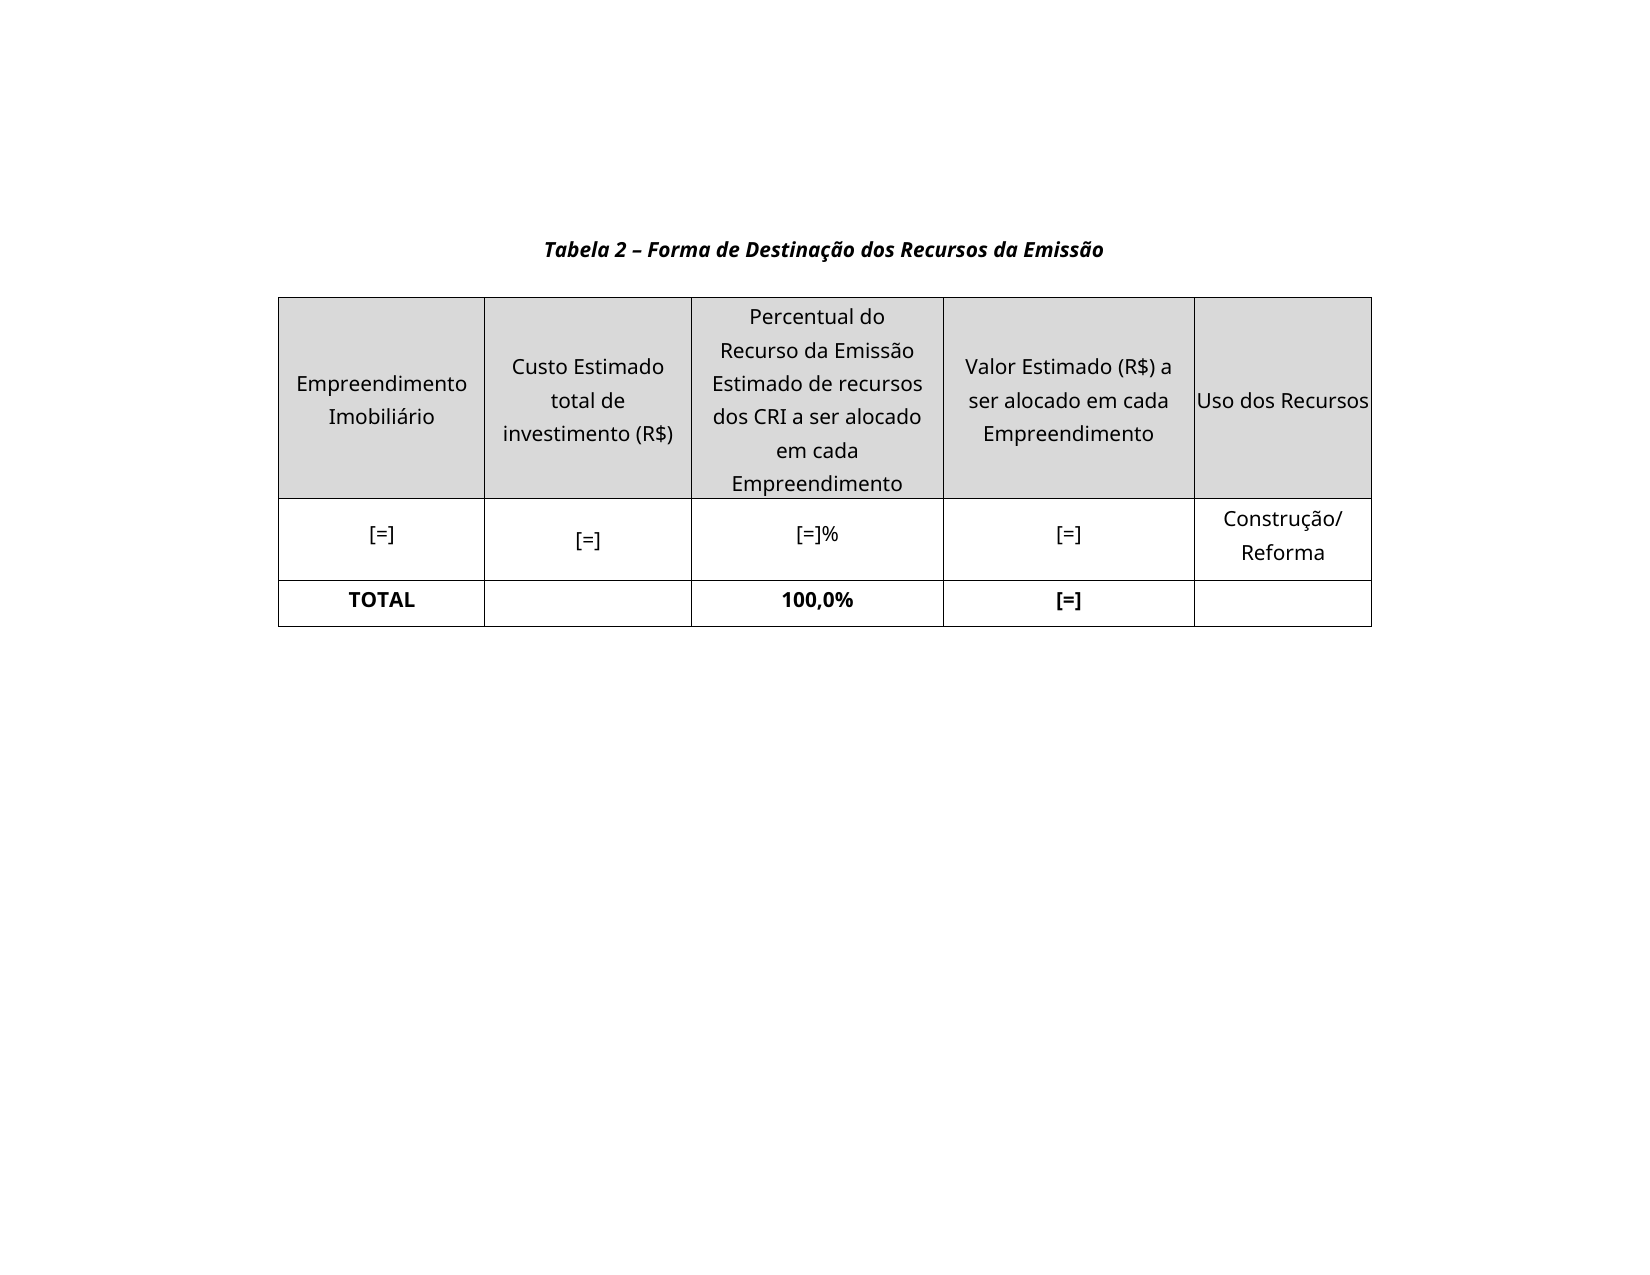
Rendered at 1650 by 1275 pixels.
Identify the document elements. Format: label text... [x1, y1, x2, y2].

table_header Uso dos Recursos [1195, 298, 1371, 498]
table_cell Construção/Reforma [1195, 499, 1371, 579]
table_header Valor Estimado (R$) a ser alocado em cada Empreendimento [944, 298, 1194, 498]
table_cell [1195, 581, 1371, 626]
table_cell [=]% [692, 499, 943, 579]
table_cell 100,0% [692, 581, 943, 626]
table_header Empreendimento Imobiliário [279, 298, 484, 498]
table_header Custo Estimado total de investimento (R$) [485, 298, 691, 498]
table_cell [=] [944, 499, 1194, 579]
table_cell [=] [944, 581, 1194, 626]
text Tabela 2 – Forma de Destinação dos Recursos da Emissão [148, 231, 1502, 264]
table_cell TOTAL [279, 581, 484, 626]
table_cell [485, 581, 691, 626]
table_cell [=] [485, 499, 691, 579]
table_header Percentual do Recurso da Emissão Estimado de recursos dos CRI a ser alocado em cada Empreendimento [692, 298, 943, 498]
table_cell [=] [279, 499, 484, 579]
